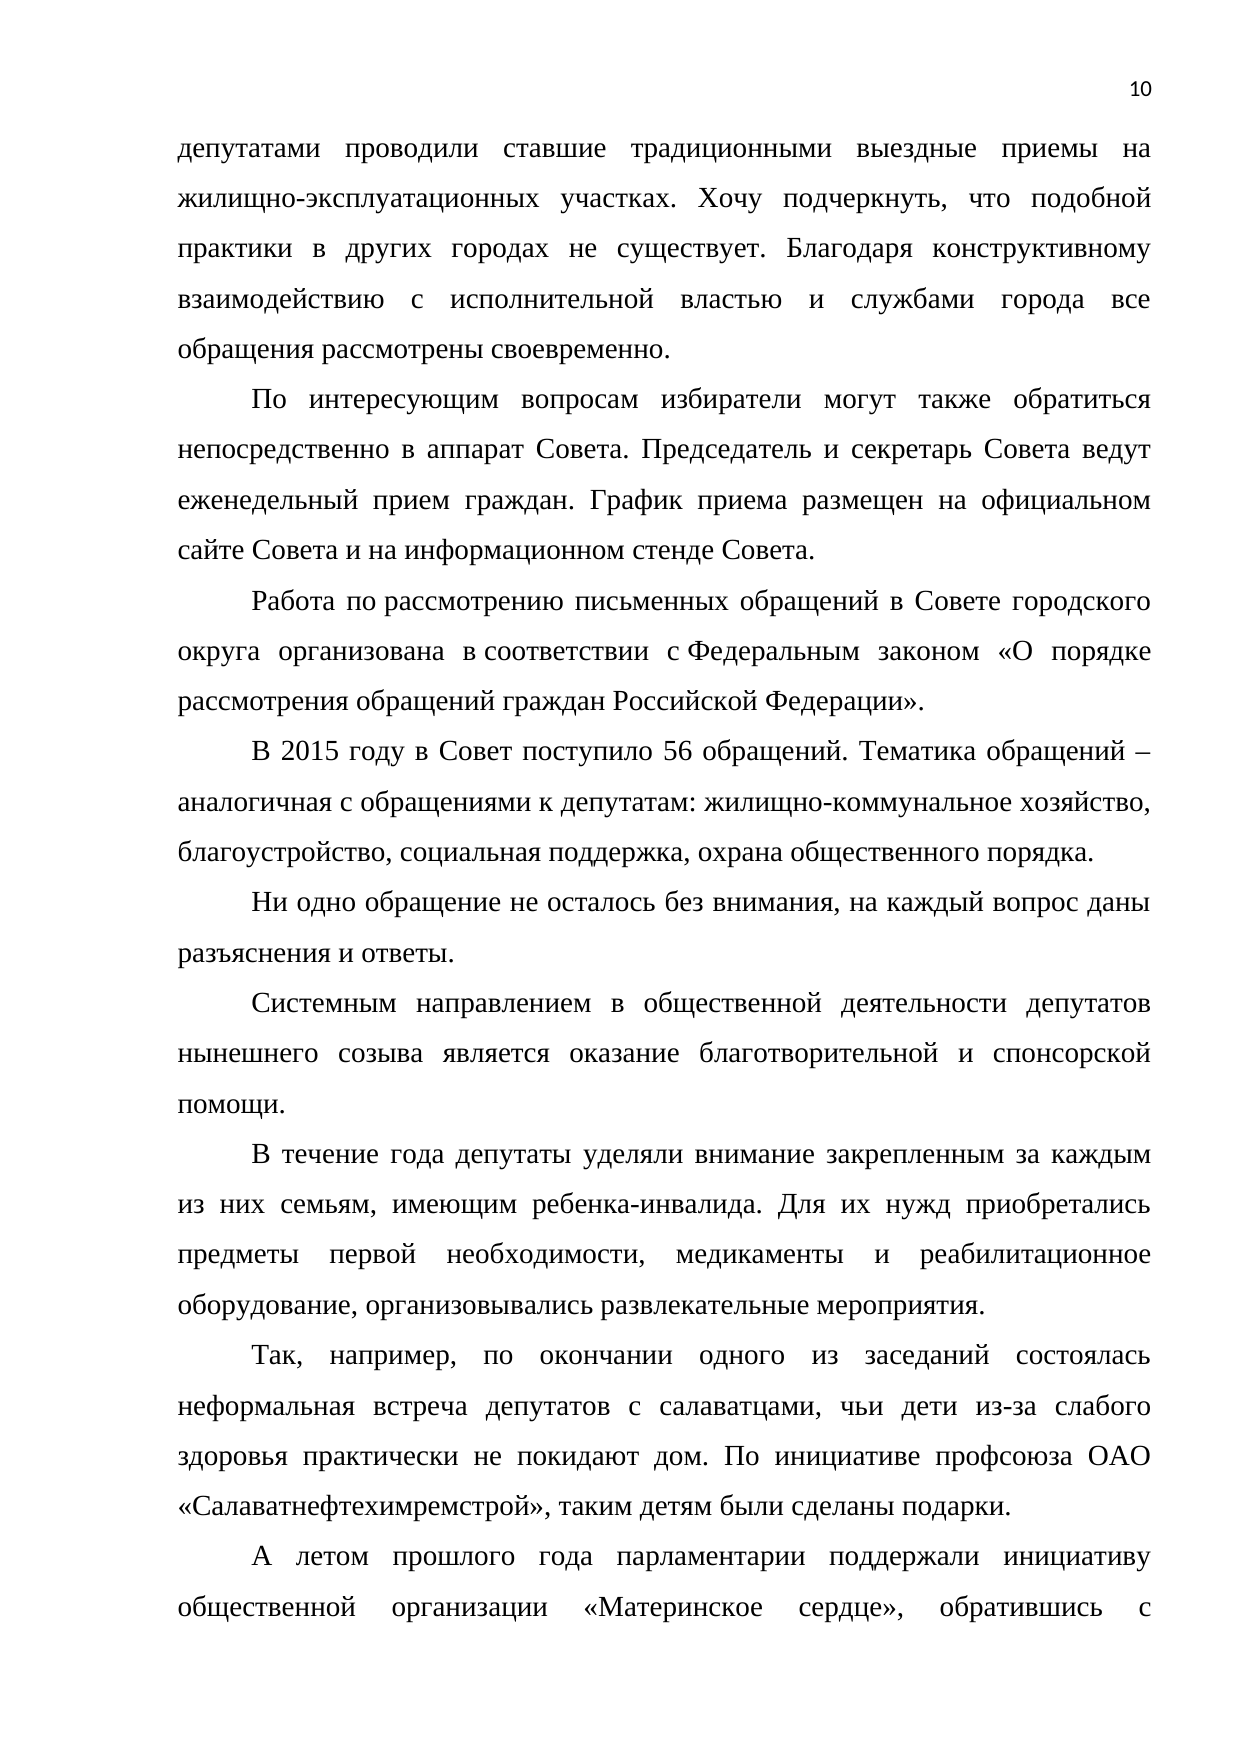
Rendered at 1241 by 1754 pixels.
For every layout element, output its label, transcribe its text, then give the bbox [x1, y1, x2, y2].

text В течение года депутаты уделяли внимание закрепленным за каждым из них семьям, имеющим ребенка-инвалида. Для их нужд приобретались предметы первой необходимости, медикаменты и реабилитационное оборудование, организовывались развлекательные мероприятия. [177, 1136, 1152, 1321]
text По интересующим вопросам избиратели могут также обратиться непосредственно в аппарат Совета. Председатель и секретарь Совета ведут еженедельный прием граждан. График приема размещен на официальном сайте Совета и на информационном стенде Совета. [177, 381, 1152, 566]
text Так, например, по окончании одного из заседаний состоялась неформальная встреча депутатов с салаватцами, чьи дети из-за слабого здоровья практически не покидают дом. По инициативе профсоюза ОАО «Салаватнефтехимремстрой», таким детям были сделаны подарки. [177, 1337, 1152, 1522]
text Ни одно обращение не осталось без внимания, на каждый вопрос даны разъяснения и ответы. [177, 884, 1152, 968]
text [177, 1538, 1152, 1622]
text Системным направлением в общественной деятельности депутатов нынешнего созыва является оказание благотворительной и спонсорской помощи. [177, 985, 1152, 1119]
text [177, 130, 1152, 364]
text Работа по рассмотрению письменных обращений в Совете городского округа организована в соответствии с Федеральным законом «О порядке рассмотрения обращений граждан Российской Федерации». [177, 583, 1152, 717]
text В 2015 году в Совет поступило 56 обращений. Тематика обращений – аналогичная с обращениями к депутатам: жилищно-коммунальное хозяйство, благоустройство, социальная поддержка, охрана общественного порядка. [177, 733, 1152, 868]
